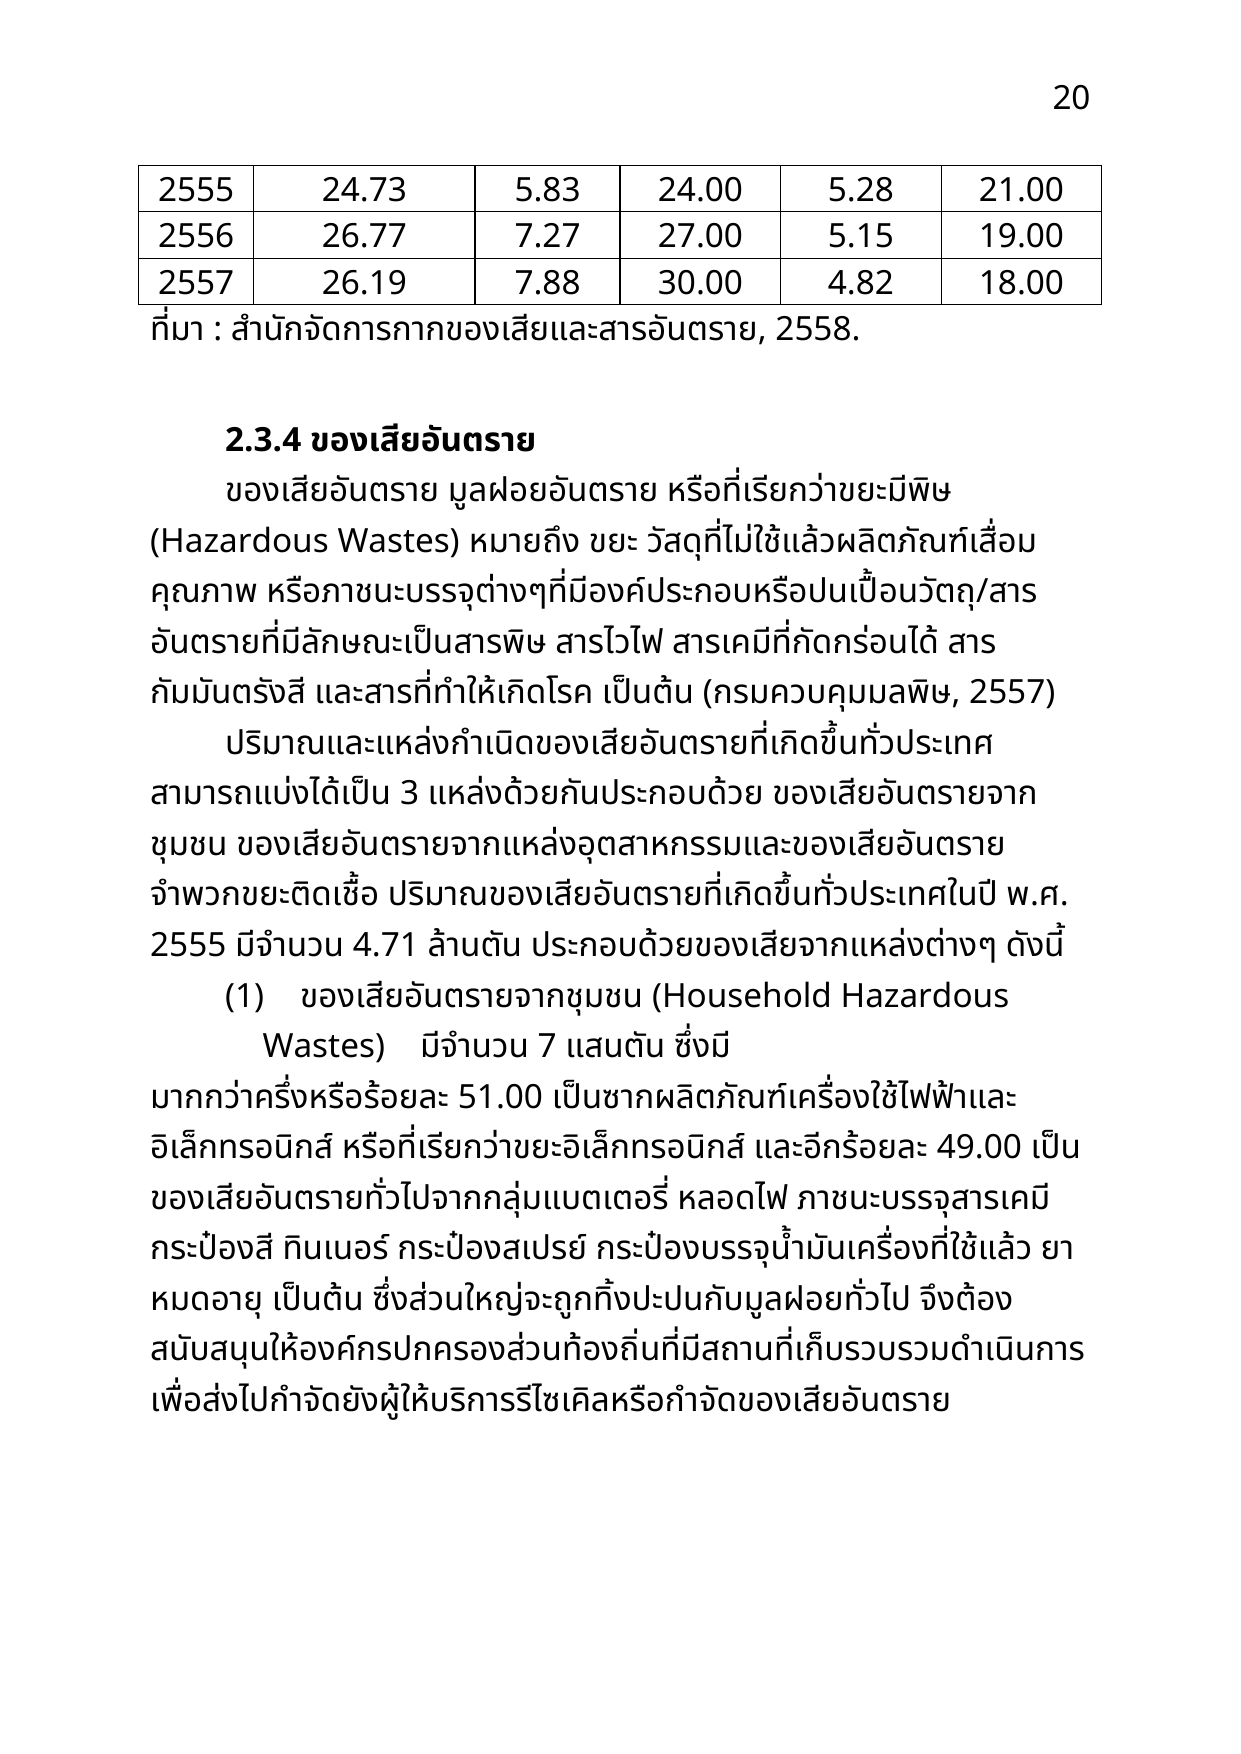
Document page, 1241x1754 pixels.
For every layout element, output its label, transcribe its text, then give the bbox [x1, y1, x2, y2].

table_cell 26.77 [254, 212, 474, 257]
text ปริมาณและแหล่งกำเนิดของเสียอันตรายที่เกิดขึ้นทั่วประเทศสามารถแบ่งได้เป็น 3 แหล่งด้วยกันประกอบด้วย ของเสียอันตรายจากชุมชน ของเสียอันตรายจากแหล่งอุตสาหกรรมและของเสียอันตรายจำพวกขยะติดเชื้อ ปริมาณของเสียอันตรายที่เกิดขึ้นทั่วประเทศในปี พ.ศ. 2555 มีจำนวน 4.71 ล้านตัน ประกอบด้วยของเสียจากแหล่งต่างๆ ดังนี้ [150, 719, 1090, 971]
table_cell 2555 [139, 166, 253, 211]
text ที่มา : สำนักจัดการกากของเสียและสารอันตราย, 2558. [150, 305, 1090, 356]
table_cell 2557 [139, 259, 253, 304]
table_cell 18.00 [942, 259, 1101, 304]
table_cell 27.00 [621, 212, 780, 257]
table_cell 5.15 [781, 212, 941, 257]
table_cell 5.28 [781, 166, 941, 211]
text มากกว่าครึ่งหรือร้อยละ 51.00 เป็นซากผลิตภัณฑ์เครื่องใช้ไฟฟ้าและอิเล็กทรอนิกส์ หรือที่เรียกว่าขยะอิเล็กทรอนิกส์ และอีกร้อยละ 49.00 เป็นของเสียอันตรายทั่วไปจากกลุ่มแบตเตอรี่ หลอดไฟ ภาชนะบรรจุสารเคมี กระป๋องสี ทินเนอร์ กระป๋องสเปรย์ กระป๋องบรรจุน้ำมันเครื่องที่ใช้แล้ว ยาหมดอายุ เป็นต้น ซึ่งส่วนใหญ่จะถูกทิ้งปะปนกับมูลฝอยทั่วไป จึงต้องสนับสนุนให้องค์กรปกครองส่วนท้องถิ่นที่มีสถานที่เก็บรวบรวมดำเนินการเพื่อส่งไปกำจัดยังผู้ให้บริการรีไซเคิลหรือกำจัดของเสียอันตราย [150, 1073, 1090, 1426]
text 2.3.4 ของเสียอันตราย [150, 415, 1090, 466]
table_cell 7.88 [476, 259, 619, 304]
table_cell 30.00 [621, 259, 780, 304]
table_cell 26.19 [254, 259, 474, 304]
table_cell 21.00 [942, 166, 1101, 211]
table_cell 19.00 [942, 212, 1101, 257]
list ของเสียอันตรายจากชุมชน (Household Hazardous Wastes) มีจำนวน 7 แสนตัน ซึ่งมี [225, 971, 1090, 1073]
table_cell 4.82 [781, 259, 941, 304]
table_cell 5.83 [476, 166, 619, 211]
table_cell 2556 [139, 212, 253, 257]
table_cell 24.73 [254, 166, 474, 211]
table_cell 24.00 [621, 166, 780, 211]
text ของเสียอันตราย มูลฝอยอันตราย หรือที่เรียกว่าขยะมีพิษ (Hazardous Wastes) หมายถึง ขยะ วัสดุที่ไม่ใช้แล้วผลิตภัณฑ์เสื่อมคุณภาพ หรือภาชนะบรรจุต่างๆที่มีองค์ประกอบหรือปนเปื้อนวัตถุ/สารอันตรายที่มีลักษณะเป็นสารพิษ สารไวไฟ สารเคมีที่กัดกร่อนได้ สารกัมมันตรังสี และสารที่ทำให้เกิดโรค เป็นต้น (กรมควบคุมมลพิษ, 2557) [150, 466, 1090, 719]
table_cell 7.27 [476, 212, 619, 257]
